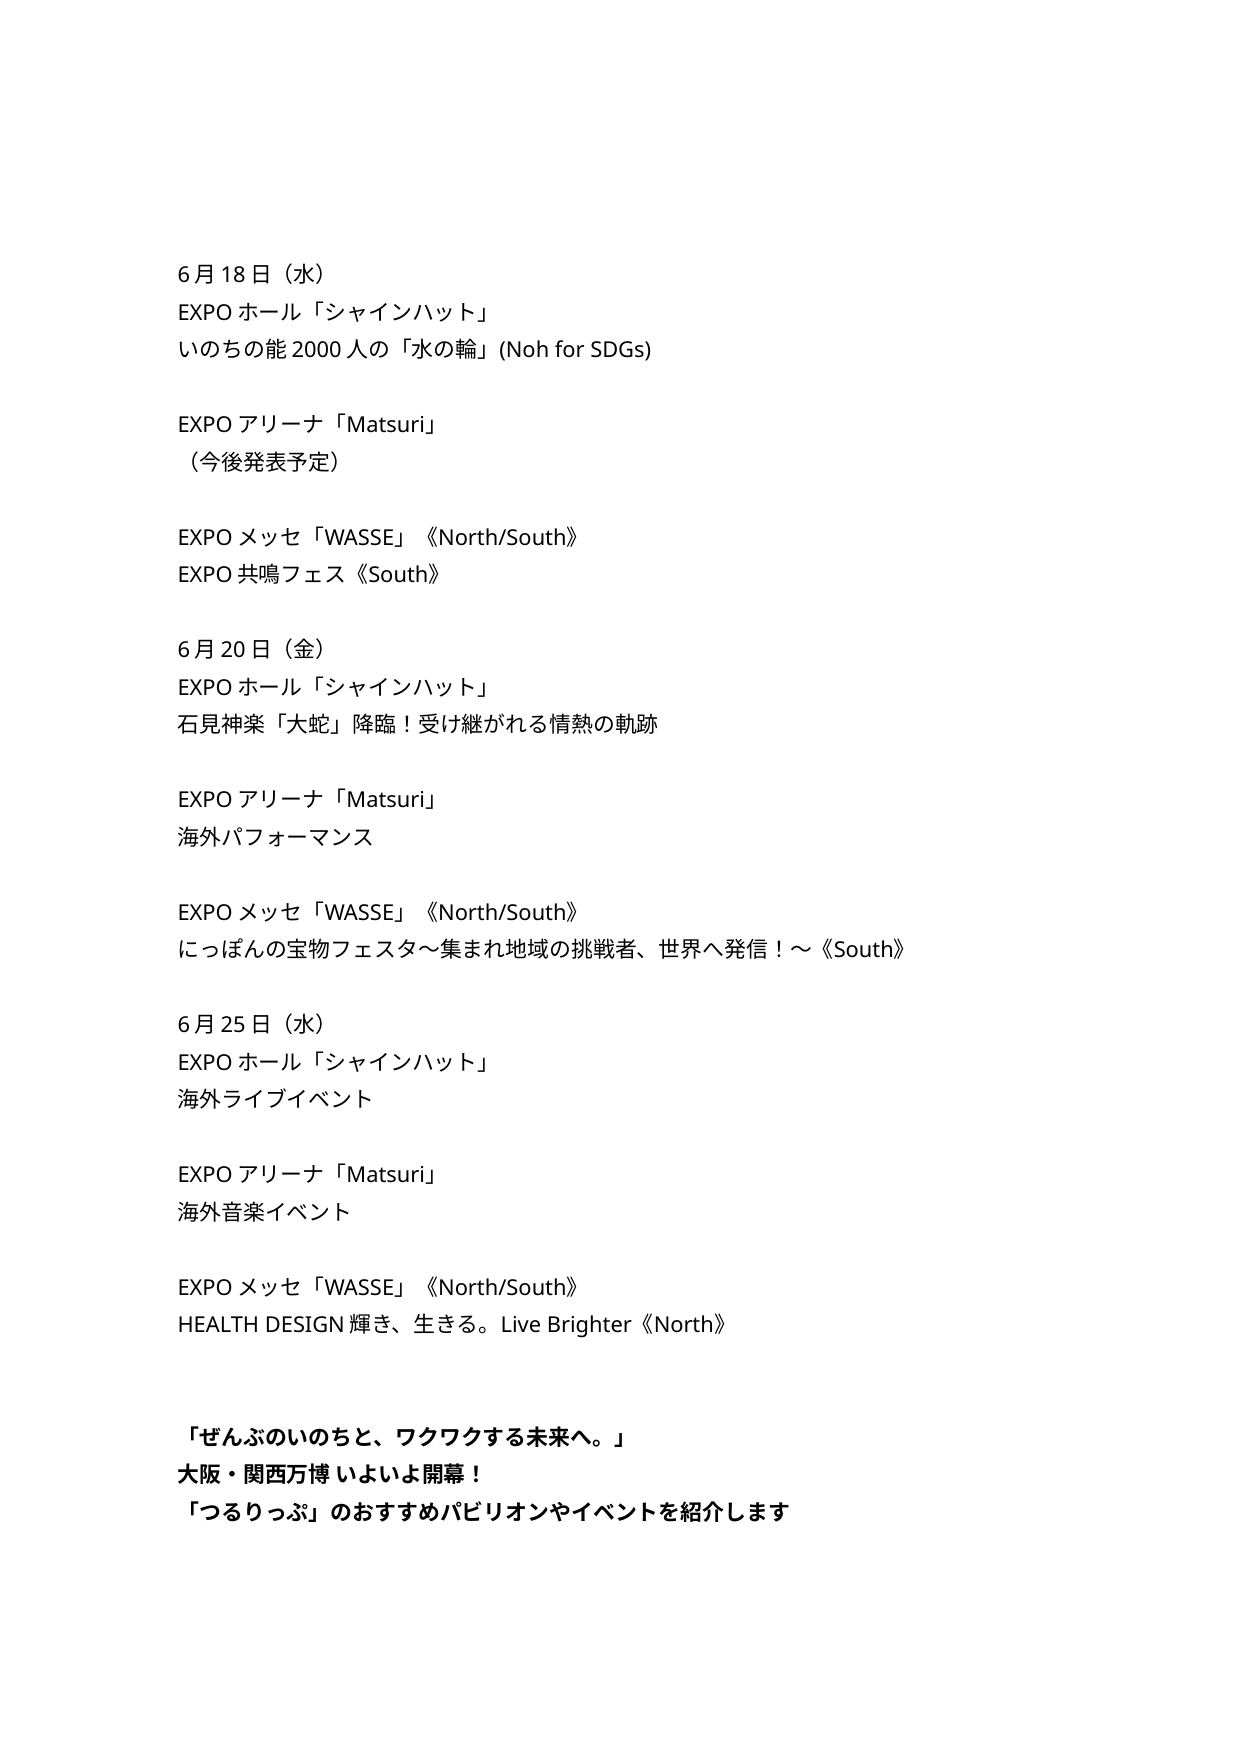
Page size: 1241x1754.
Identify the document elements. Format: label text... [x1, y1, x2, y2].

text いのちの能 2000人の「水の輪」(Noh for SDGs) [177, 329, 1063, 367]
text EXPOホール「シャインハット」 [177, 1042, 1063, 1079]
text 6月25日（水） [177, 1004, 1063, 1042]
text 海外音楽イベント [177, 1192, 1063, 1229]
text 「つるりっぷ」のおすすめパビリオンやイベントを紹介します [177, 1492, 1063, 1529]
text 6月18日（水） [177, 254, 1063, 292]
text EXPOホール「シャインハット」 [177, 667, 1063, 704]
text EXPOアリーナ「Matsuri」 [177, 1154, 1063, 1192]
text EXPO共鳴フェス《South》 [177, 554, 1063, 592]
text 海外ライブイベント [177, 1079, 1063, 1117]
text 6月20日（金） [177, 629, 1063, 667]
text 石見神楽「大蛇」降臨！受け継がれる情熱の軌跡 [177, 704, 1063, 742]
text EXPOホール「シャインハット」 [177, 292, 1063, 329]
text EXPOアリーナ「Matsuri」 [177, 779, 1063, 817]
text にっぽんの宝物フェスタ～集まれ地域の挑戦者、世界へ発信！～《South》 [177, 929, 1063, 967]
text 大阪・関西万博 いよいよ開幕！ [177, 1454, 1063, 1492]
text HEALTH DESIGN輝き、生きる。Live Brighter《North》 [177, 1304, 1063, 1342]
text EXPOメッセ「WASSE」《North/South》 [177, 892, 1063, 929]
text 海外パフォーマンス [177, 817, 1063, 854]
text EXPOメッセ「WASSE」《North/South》 [177, 517, 1063, 554]
text EXPOアリーナ「Matsuri」 [177, 404, 1063, 442]
text （今後発表予定） [177, 442, 1063, 479]
text 「ぜんぶのいのちと、ワクワクする未来へ。」 [177, 1417, 1063, 1454]
text EXPOメッセ「WASSE」《North/South》 [177, 1267, 1063, 1304]
